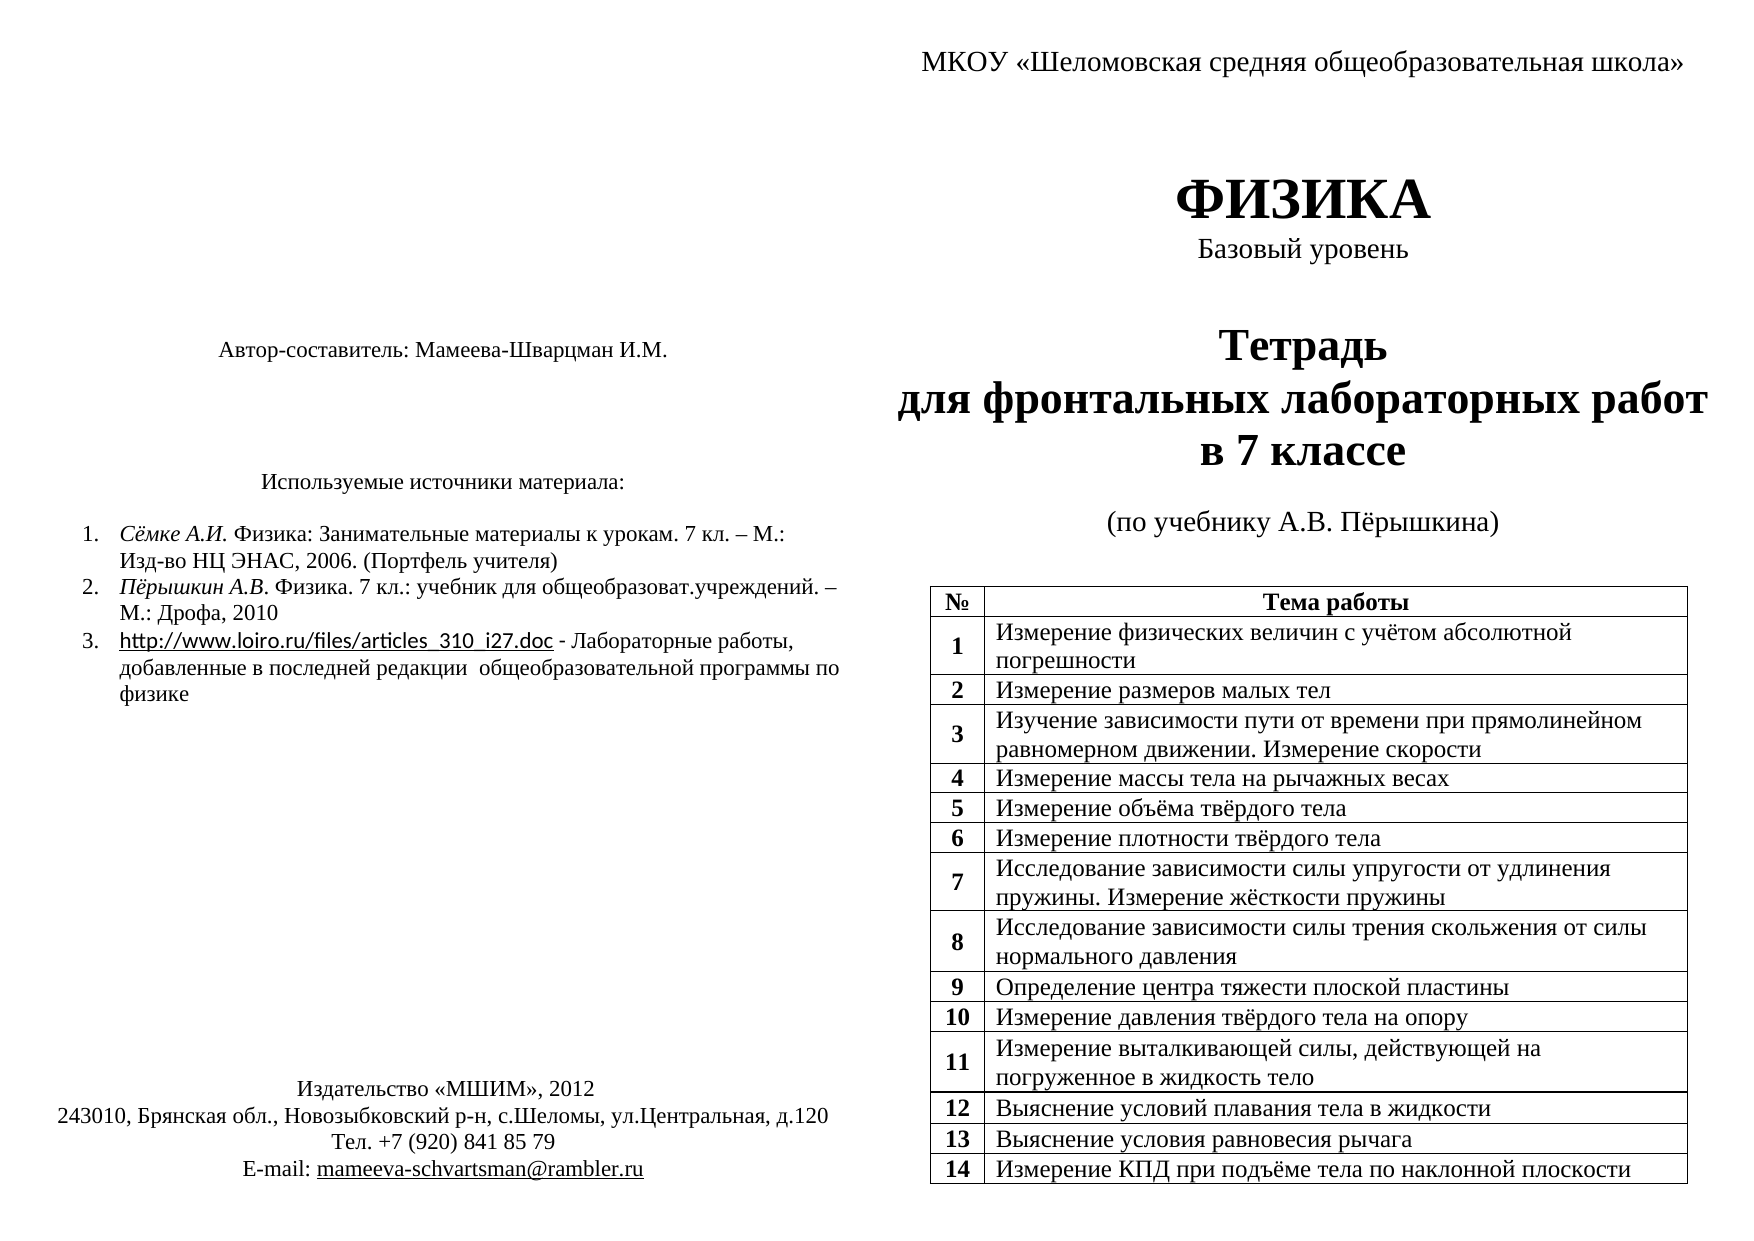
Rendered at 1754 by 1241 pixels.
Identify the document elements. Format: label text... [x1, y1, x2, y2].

table_header Автор-составитель: Мамеева-Шварцман И.М. Используемые источники материала: Сёмке А.И. Физика: Занимательные материалы к урокам. 7 кл. – М.: Изд-во НЦ ЭНАС, 2006. (Портфель учителя) Пёрышкин А.В. Физика. 7 кл.: учебник для общеобразоват.учреждений. – М.: Дрофа, 2010 http://www.loiro.ru/files/articles_310_i27.doc - Лабораторные работы, добавленные в последней редакции общеобразовательной программы по физике Издательство «МШИМ», 2012 243010, Брянская обл., Новозыбковский р-н, с.Шеломы, ул.Центральная, д.120 Тел. +7 (920) 841 85 79 E-mail: mameeva-schvartsman@rambler.ru [33, 44, 879, 1184]
table_header МКОУ «Шеломовская средняя общеобразовательная школа» ФИЗИКА Базовый уровень Тетрадь для фронтальных лабораторных работ в 7 классе (по учебнику А.В. Пёрышкина) [880, 44, 1726, 1184]
